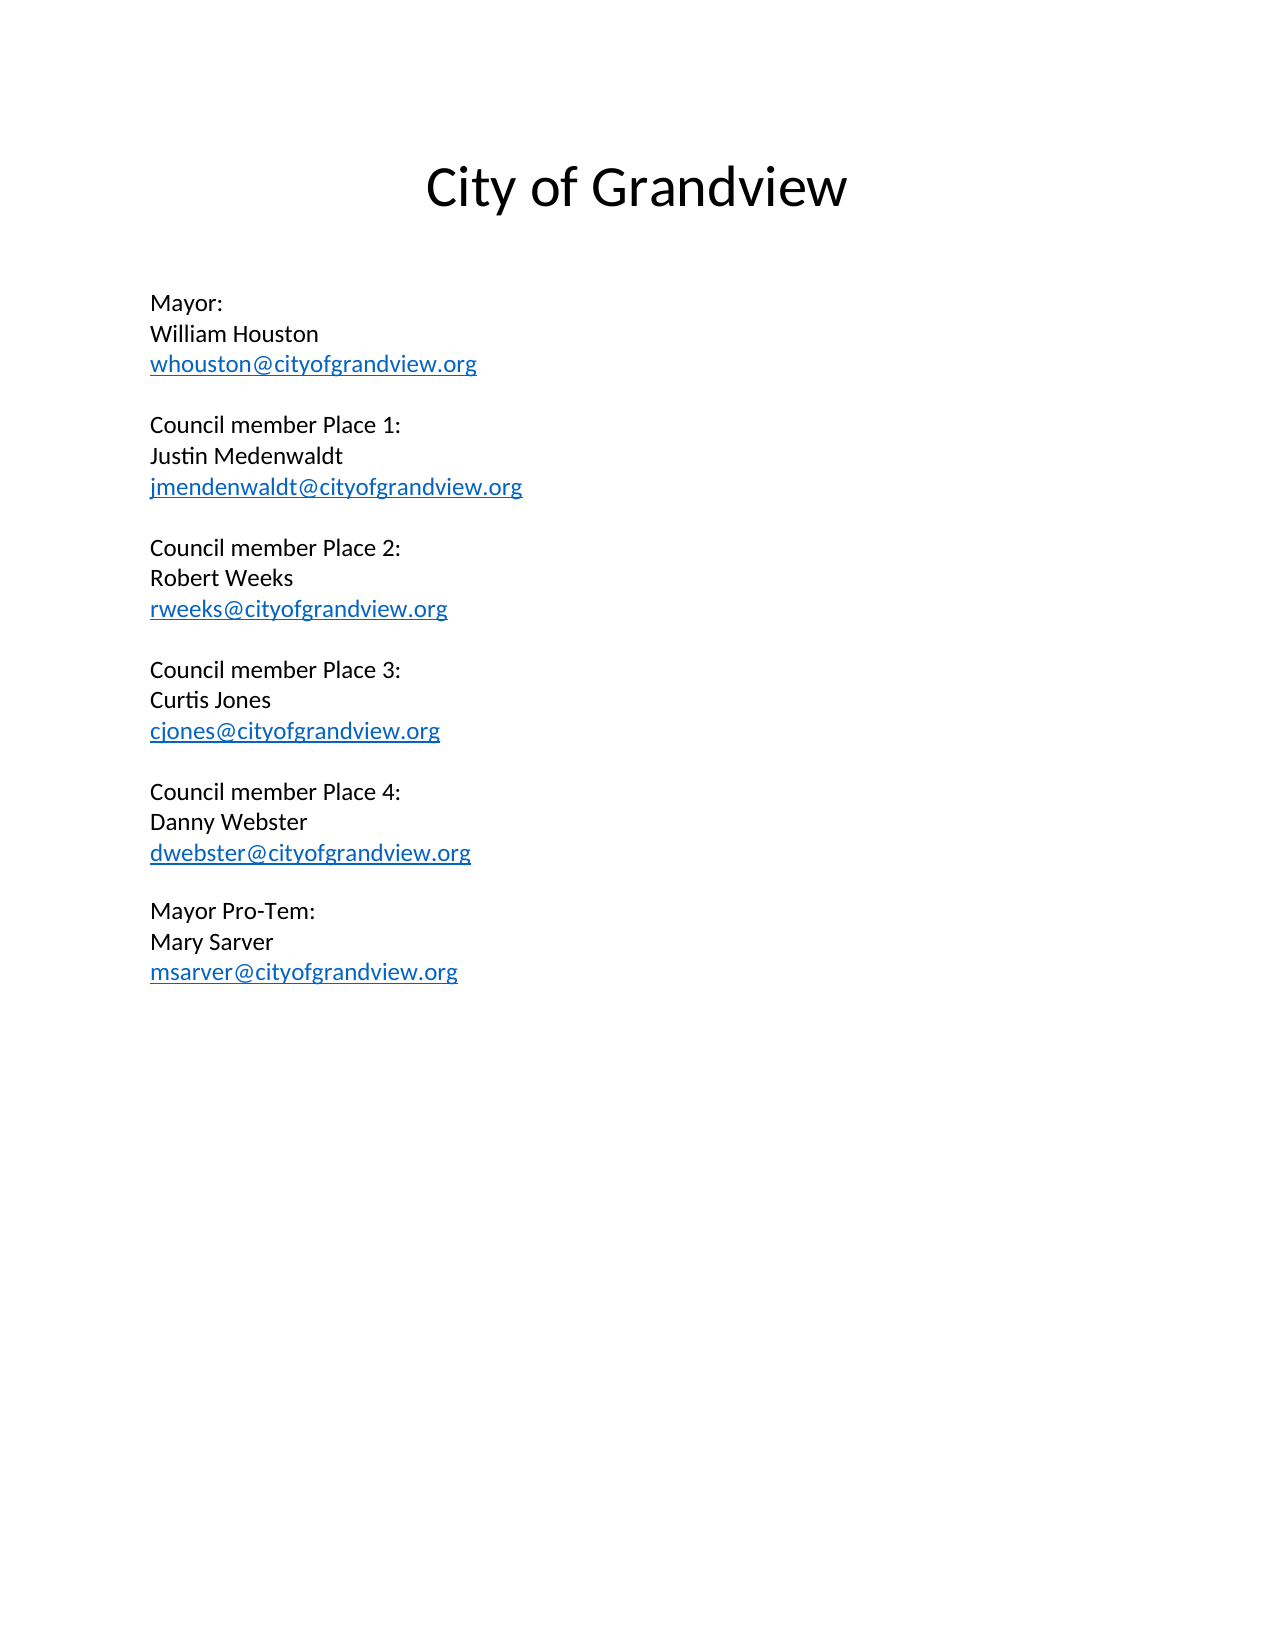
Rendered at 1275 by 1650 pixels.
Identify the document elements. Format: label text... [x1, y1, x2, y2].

text Council member Place 1: [150, 410, 1125, 440]
text Danny Webster [150, 806, 1125, 837]
text William Houston [150, 318, 1125, 349]
text Curtis Jones [150, 684, 1125, 715]
text Justin Medenwaldt [150, 440, 1125, 471]
text Council member Place 4: [150, 776, 1125, 806]
text msarver@cityofgrandview.org [150, 957, 1125, 987]
text Mayor: [150, 288, 1125, 318]
text Robert Weeks [150, 562, 1125, 593]
text City of Grandview [150, 150, 1125, 221]
text Council member Place 3: [150, 654, 1125, 684]
text dwebster@cityofgrandview.org [150, 837, 1125, 867]
text Mary Sarver [150, 926, 1125, 957]
text jmendenwaldt@cityofgrandview.org [150, 471, 1125, 501]
text Mayor Pro-Tem: [150, 896, 1125, 926]
text whouston@cityofgrandview.org [150, 349, 1125, 379]
text cjones@cityofgrandview.org [150, 715, 1125, 745]
text rweeks@cityofgrandview.org [150, 593, 1125, 623]
text Council member Place 2: [150, 532, 1125, 562]
